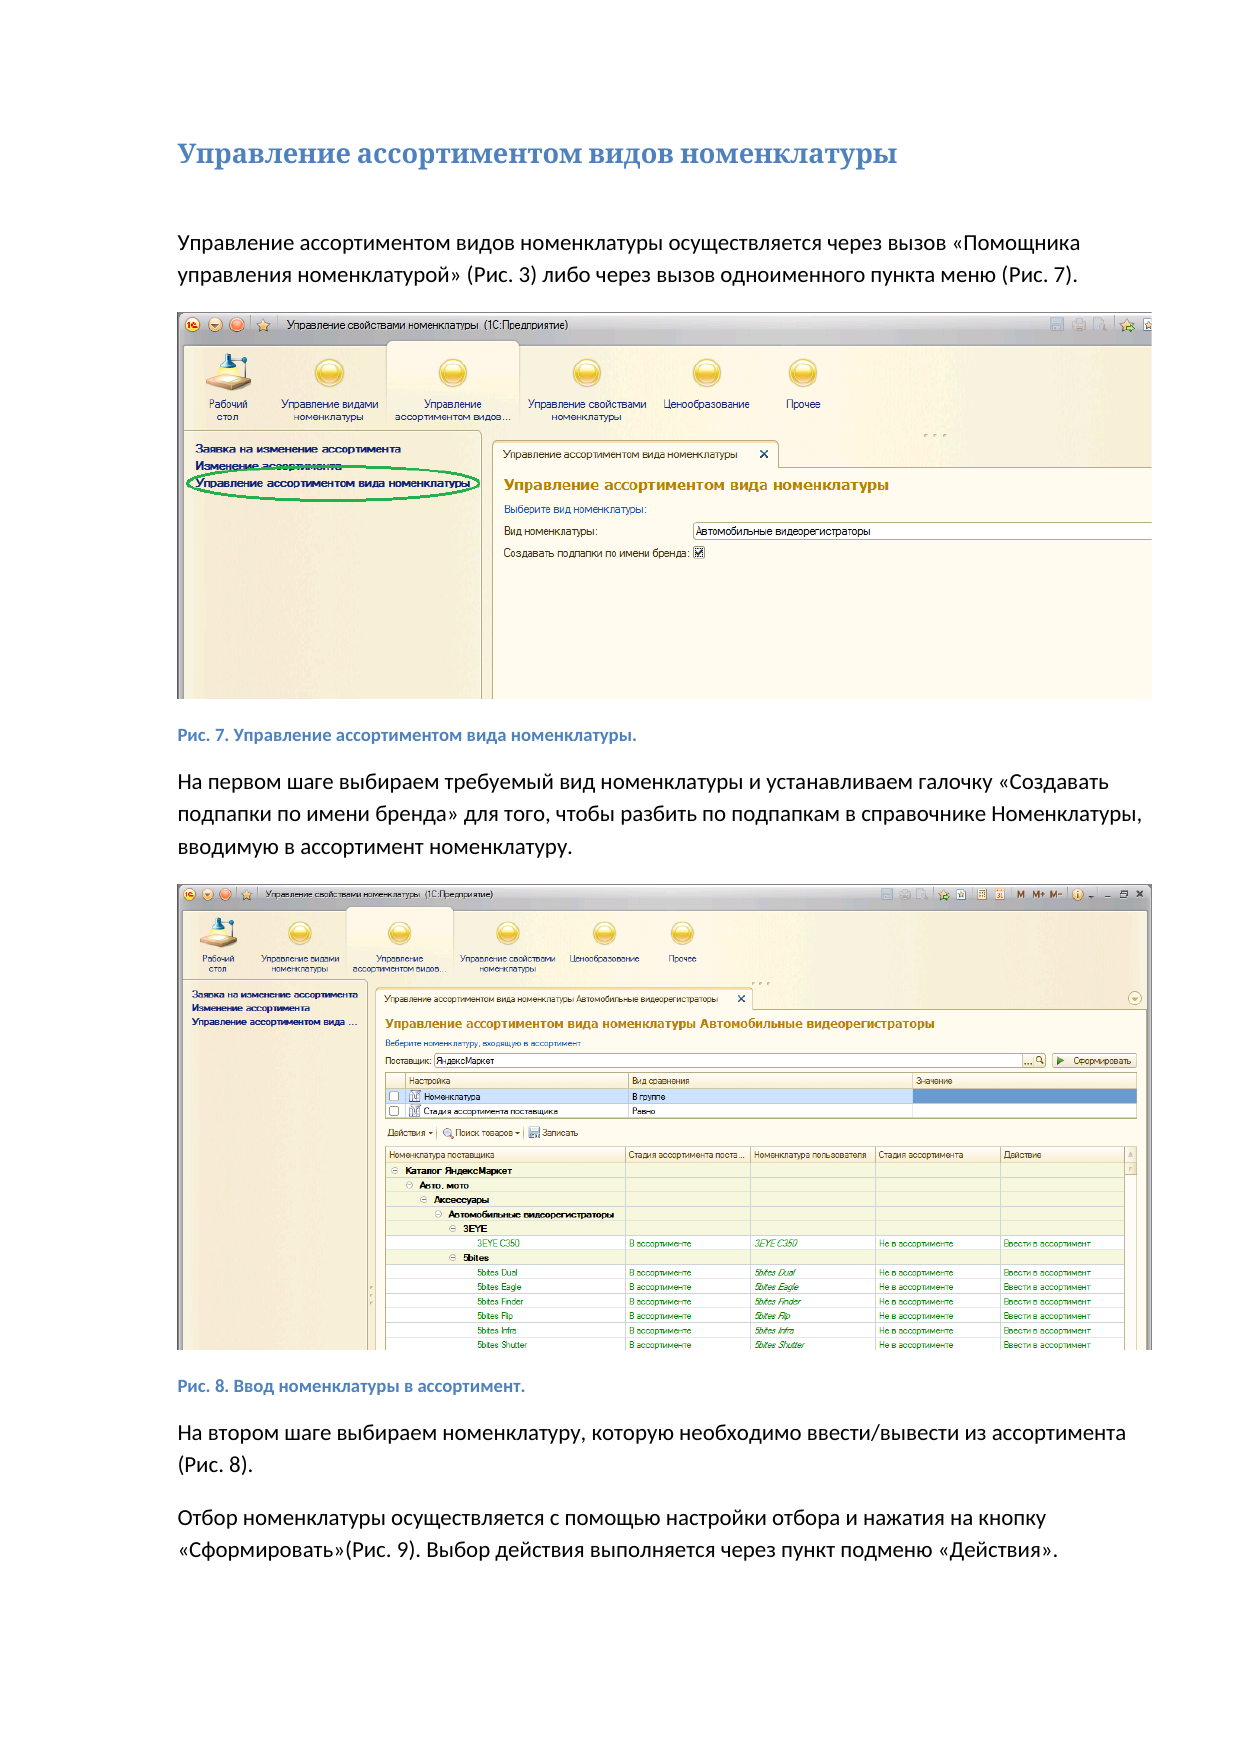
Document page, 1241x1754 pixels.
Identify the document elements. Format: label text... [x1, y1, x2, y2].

subtitle Управление ассортиментом видов номенклатуры [177, 139, 1152, 170]
text Отбор номенклатуры осуществляется с помощью настройки отбора и нажатия на кнопку «Сформировать»(Рис. 9). Выбор действия выполняется через пункт подменю «Действия». [177, 1503, 1152, 1563]
text На первом шаге выбираем требуемый вид номенклатуры и устанавливаем галочку «Создавать подпапки по имени бренда» для того, чтобы разбить по подпапкам в справочнике Номенклатуры, вводимую в ассортимент номенклатуру. [177, 767, 1152, 860]
text Управление ассортиментом видов номенклатуры осуществляется через вызов «Помощника управления номенклатурой» (Рис. 3) либо через вызов одноименного пункта меню (Рис. 7). [177, 228, 1152, 288]
picture [177, 884, 1152, 1350]
picture [177, 312, 1152, 699]
text На втором шаге выбираем номенклатуру, которую необходимо ввести/вывести из ассортимента (Рис. 8). [177, 1418, 1152, 1478]
